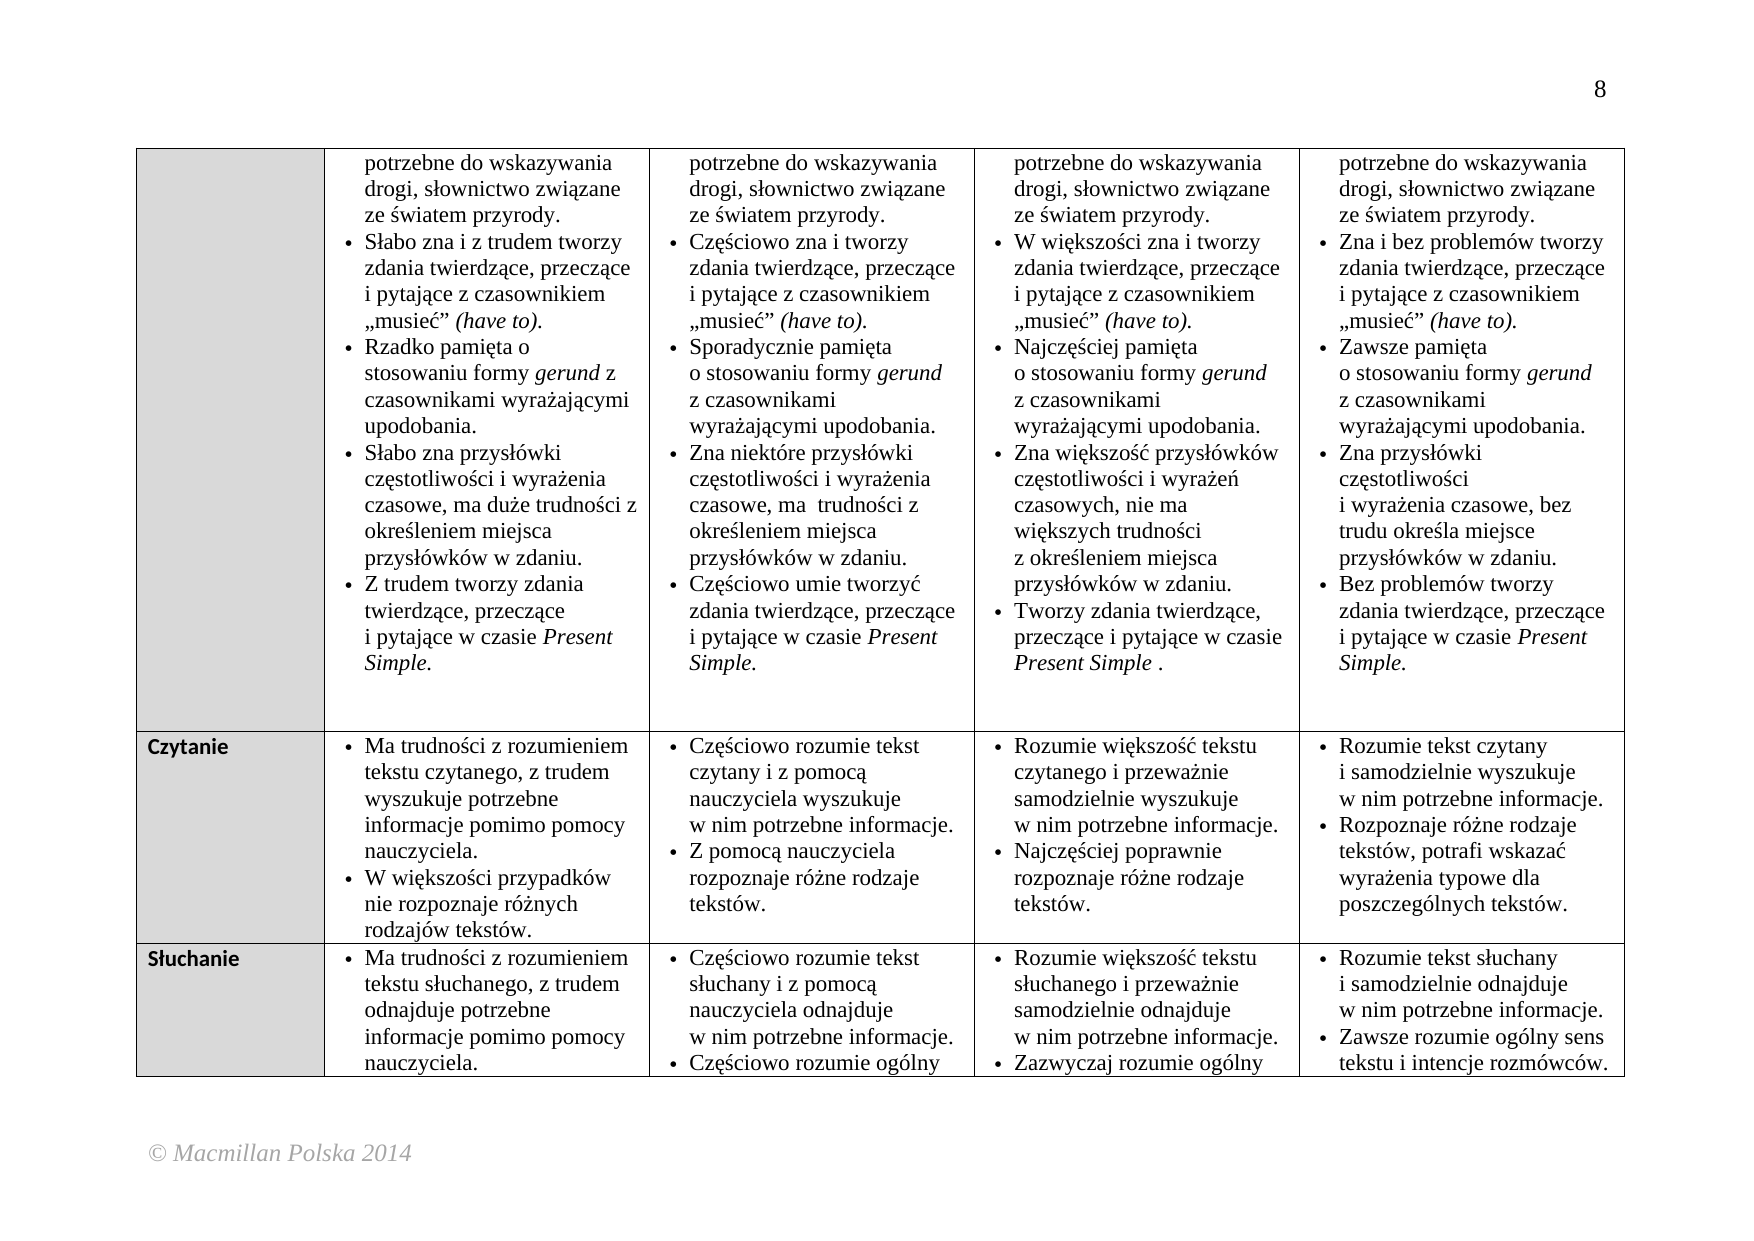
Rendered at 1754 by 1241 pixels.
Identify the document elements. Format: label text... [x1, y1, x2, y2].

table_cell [1300, 149, 1624, 731]
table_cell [650, 149, 974, 731]
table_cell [325, 944, 649, 1076]
table_cell Częściowo rozumie tekst czytany i z pomocą nauczyciela wyszukuje w nim potrzebne informacje. Z pomocą nauczyciela rozpoznaje różne rodzaje tekstów. [650, 732, 974, 943]
table_cell Czytanie [137, 732, 324, 943]
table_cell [1300, 944, 1624, 1076]
table_cell Rozumie tekst czytany i samodzielnie wyszukuje w nim potrzebne informacje. Rozpoznaje różne rodzaje tekstów, potrafi wskazać wyrażenia typowe dla poszczególnych tekstów. [1300, 732, 1624, 943]
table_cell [650, 944, 974, 1076]
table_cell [325, 149, 649, 731]
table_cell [137, 149, 324, 731]
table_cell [975, 149, 1299, 731]
table_cell Słuchanie [137, 944, 324, 1076]
table_cell Rozumie większość tekstu czytanego i przeważnie samodzielnie wyszukuje w nim potrzebne informacje. Najczęściej poprawnie rozpoznaje różne rodzaje tekstów. [975, 732, 1299, 943]
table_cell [975, 944, 1299, 1076]
table_cell Ma trudności z rozumieniem tekstu czytanego, z trudem wyszukuje potrzebne informacje pomimo pomocy nauczyciela. W większości przypadków nie rozpoznaje różnych rodzajów tekstów. [325, 732, 649, 943]
